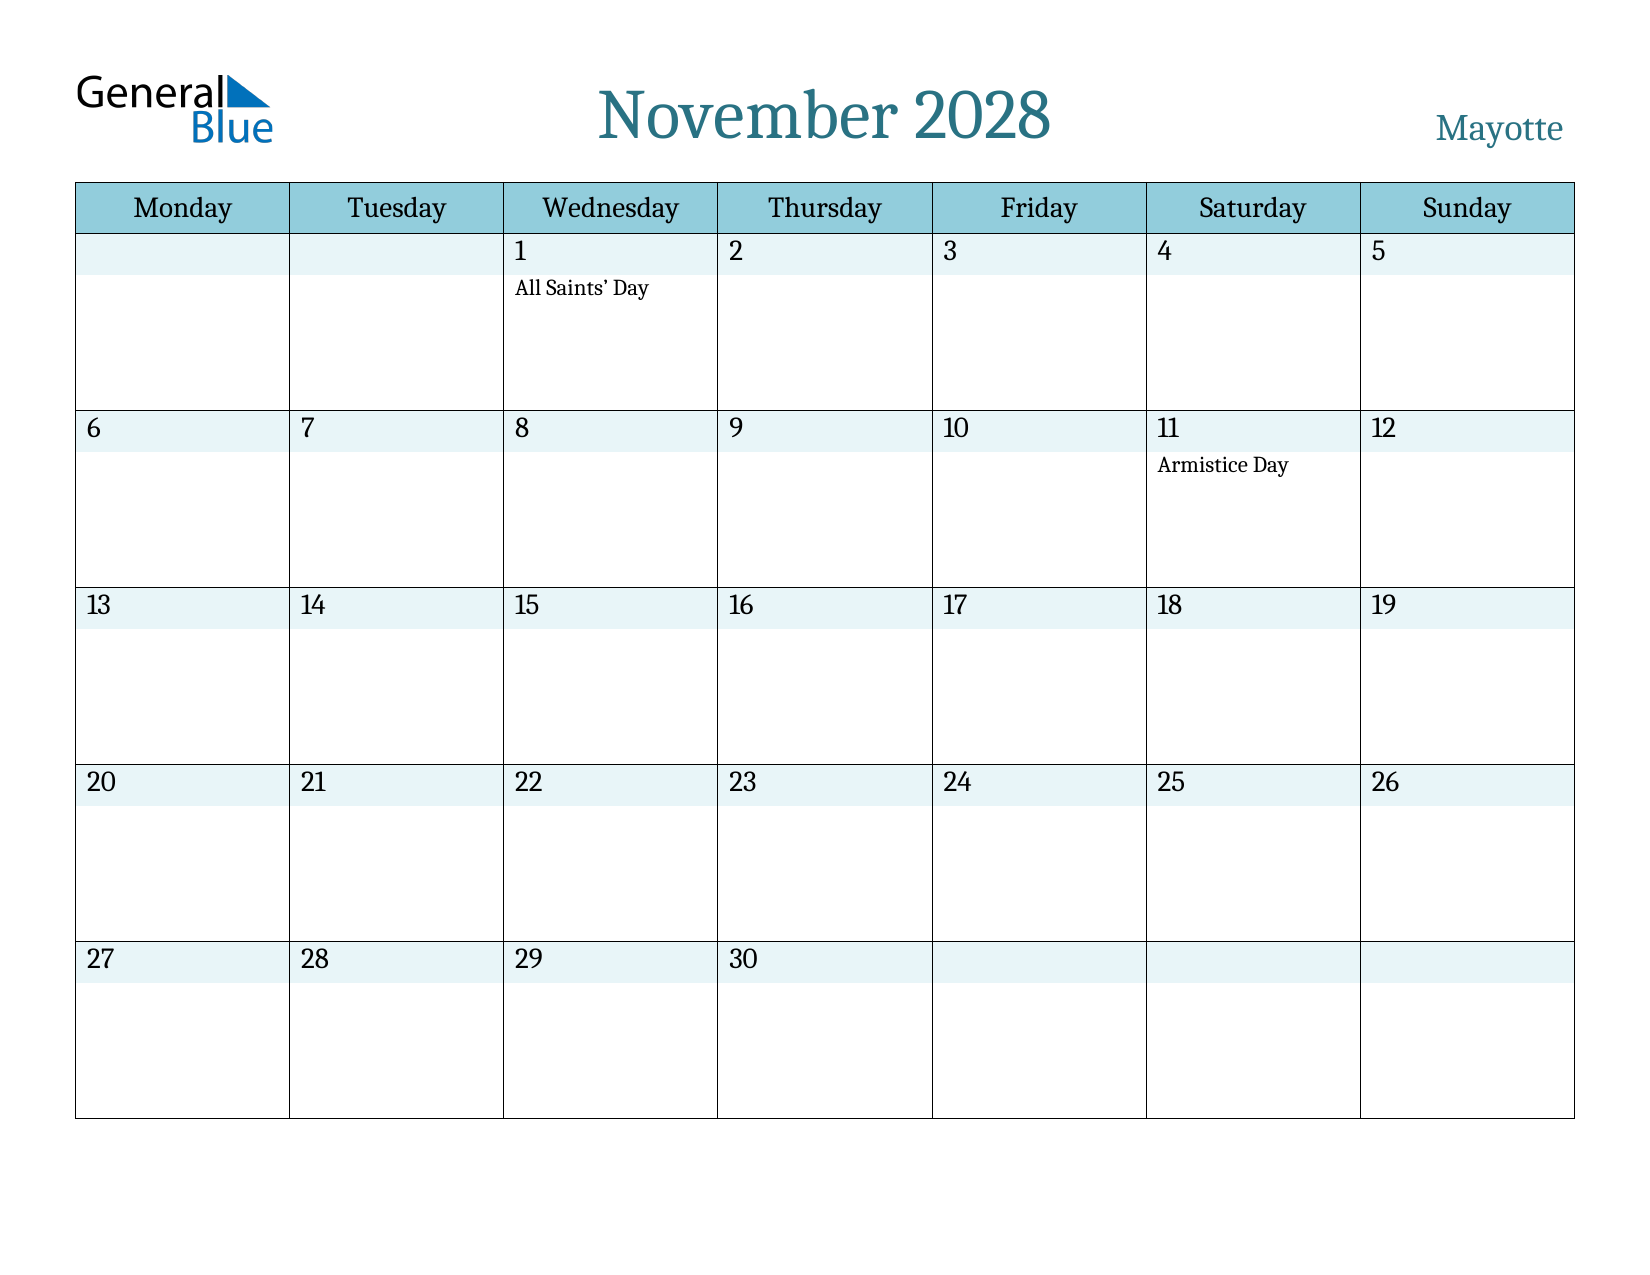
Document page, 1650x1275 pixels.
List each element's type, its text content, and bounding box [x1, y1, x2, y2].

table_cell [718, 806, 932, 941]
table_cell 11 [1147, 411, 1360, 452]
table_cell 6 [76, 411, 289, 452]
table_cell All Saints’ Day [504, 275, 717, 410]
table_cell [76, 983, 289, 1118]
table_cell 23 [718, 765, 932, 806]
table_cell [76, 234, 289, 275]
table_cell 3 [933, 234, 1146, 275]
table_cell 22 [504, 765, 717, 806]
table_cell [76, 275, 289, 410]
table_cell 29 [504, 942, 717, 983]
table_cell [933, 629, 1146, 764]
table_cell 20 [76, 765, 289, 806]
table_cell [1147, 806, 1360, 941]
table_cell Tuesday [290, 183, 503, 233]
table_cell Armistice Day [1147, 452, 1360, 587]
table_cell 30 [718, 942, 932, 983]
table_cell [504, 452, 717, 587]
table_cell [1147, 275, 1360, 410]
table_cell [290, 629, 503, 764]
table_cell [718, 983, 932, 1118]
table_cell Friday [933, 183, 1146, 233]
table_cell [1361, 275, 1574, 410]
table_cell 15 [504, 588, 717, 629]
picture [77, 75, 273, 143]
table_cell [76, 806, 289, 941]
table_cell 9 [718, 411, 932, 452]
table_cell [718, 629, 932, 764]
table_cell [504, 806, 717, 941]
table_cell 17 [933, 588, 1146, 629]
table_cell 25 [1147, 765, 1360, 806]
table_cell 19 [1361, 588, 1574, 629]
table_cell [1361, 983, 1574, 1118]
table_cell [290, 452, 503, 587]
table_header [76, 75, 503, 182]
table_cell Saturday [1147, 183, 1360, 233]
table_cell [1361, 452, 1574, 587]
table_cell [933, 983, 1146, 1118]
table_cell 18 [1147, 588, 1360, 629]
table_cell [1147, 942, 1360, 983]
table_cell [1361, 629, 1574, 764]
table_cell [718, 452, 932, 587]
table_cell 13 [76, 588, 289, 629]
table_cell 4 [1147, 234, 1360, 275]
table_cell 26 [1361, 765, 1574, 806]
table_cell 24 [933, 765, 1146, 806]
table_cell 12 [1361, 411, 1574, 452]
table_cell 1 [504, 234, 717, 275]
table_cell 16 [718, 588, 932, 629]
table_cell 28 [290, 942, 503, 983]
table_cell [290, 234, 503, 275]
table_cell 8 [504, 411, 717, 452]
table_cell 7 [290, 411, 503, 452]
table_cell [290, 983, 503, 1118]
table_cell [290, 806, 503, 941]
table_cell [933, 275, 1146, 410]
table_cell [933, 806, 1146, 941]
table_cell [1147, 983, 1360, 1118]
table_cell 14 [290, 588, 503, 629]
table_cell [76, 629, 289, 764]
table_cell [718, 275, 932, 410]
table_cell [504, 629, 717, 764]
table_cell [1361, 942, 1574, 983]
table_cell [76, 452, 289, 587]
table_cell Monday [76, 183, 289, 233]
table_cell [1147, 629, 1360, 764]
table_cell [290, 275, 503, 410]
table_header Mayotte [1146, 75, 1574, 182]
table_cell 21 [290, 765, 503, 806]
table_cell [1361, 806, 1574, 941]
table_cell 10 [933, 411, 1146, 452]
table_cell Thursday [718, 183, 932, 233]
table_cell 2 [718, 234, 932, 275]
table_cell [933, 942, 1146, 983]
table_cell Sunday [1361, 183, 1574, 233]
table_cell 27 [76, 942, 289, 983]
table_header November 2028 [504, 75, 1146, 182]
table_cell Wednesday [504, 183, 717, 233]
table_cell [933, 452, 1146, 587]
table_cell 5 [1361, 234, 1574, 275]
table_cell [504, 983, 717, 1118]
